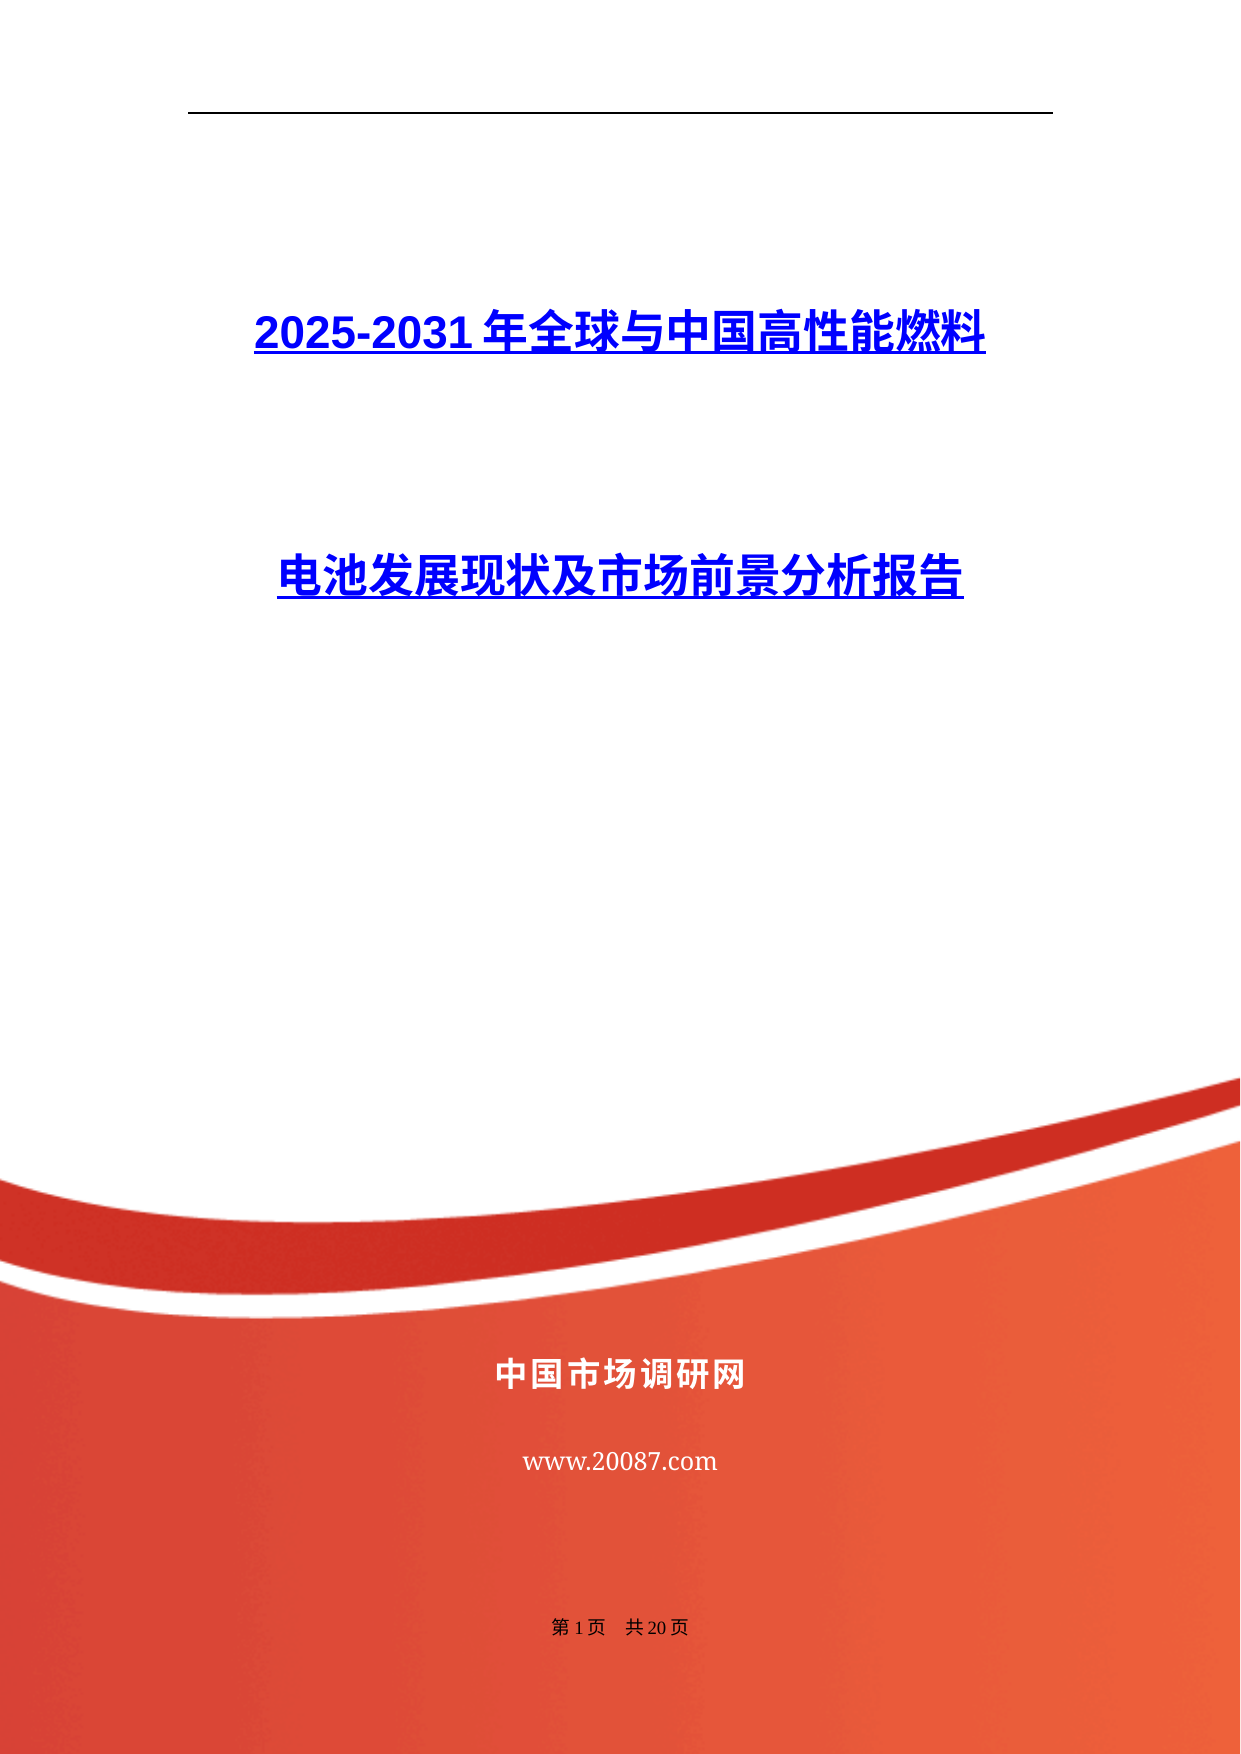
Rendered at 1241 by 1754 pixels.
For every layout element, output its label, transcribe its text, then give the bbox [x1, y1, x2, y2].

table_header 2025-2031年全球与中国高性能燃料电池发展现状及市场前景分析报告 [188, 207, 1053, 773]
subtitle 中国市场调研网 [187, 1339, 1053, 1404]
text www.20087.com [187, 1428, 1053, 1493]
picture [0, 1006, 1241, 1754]
